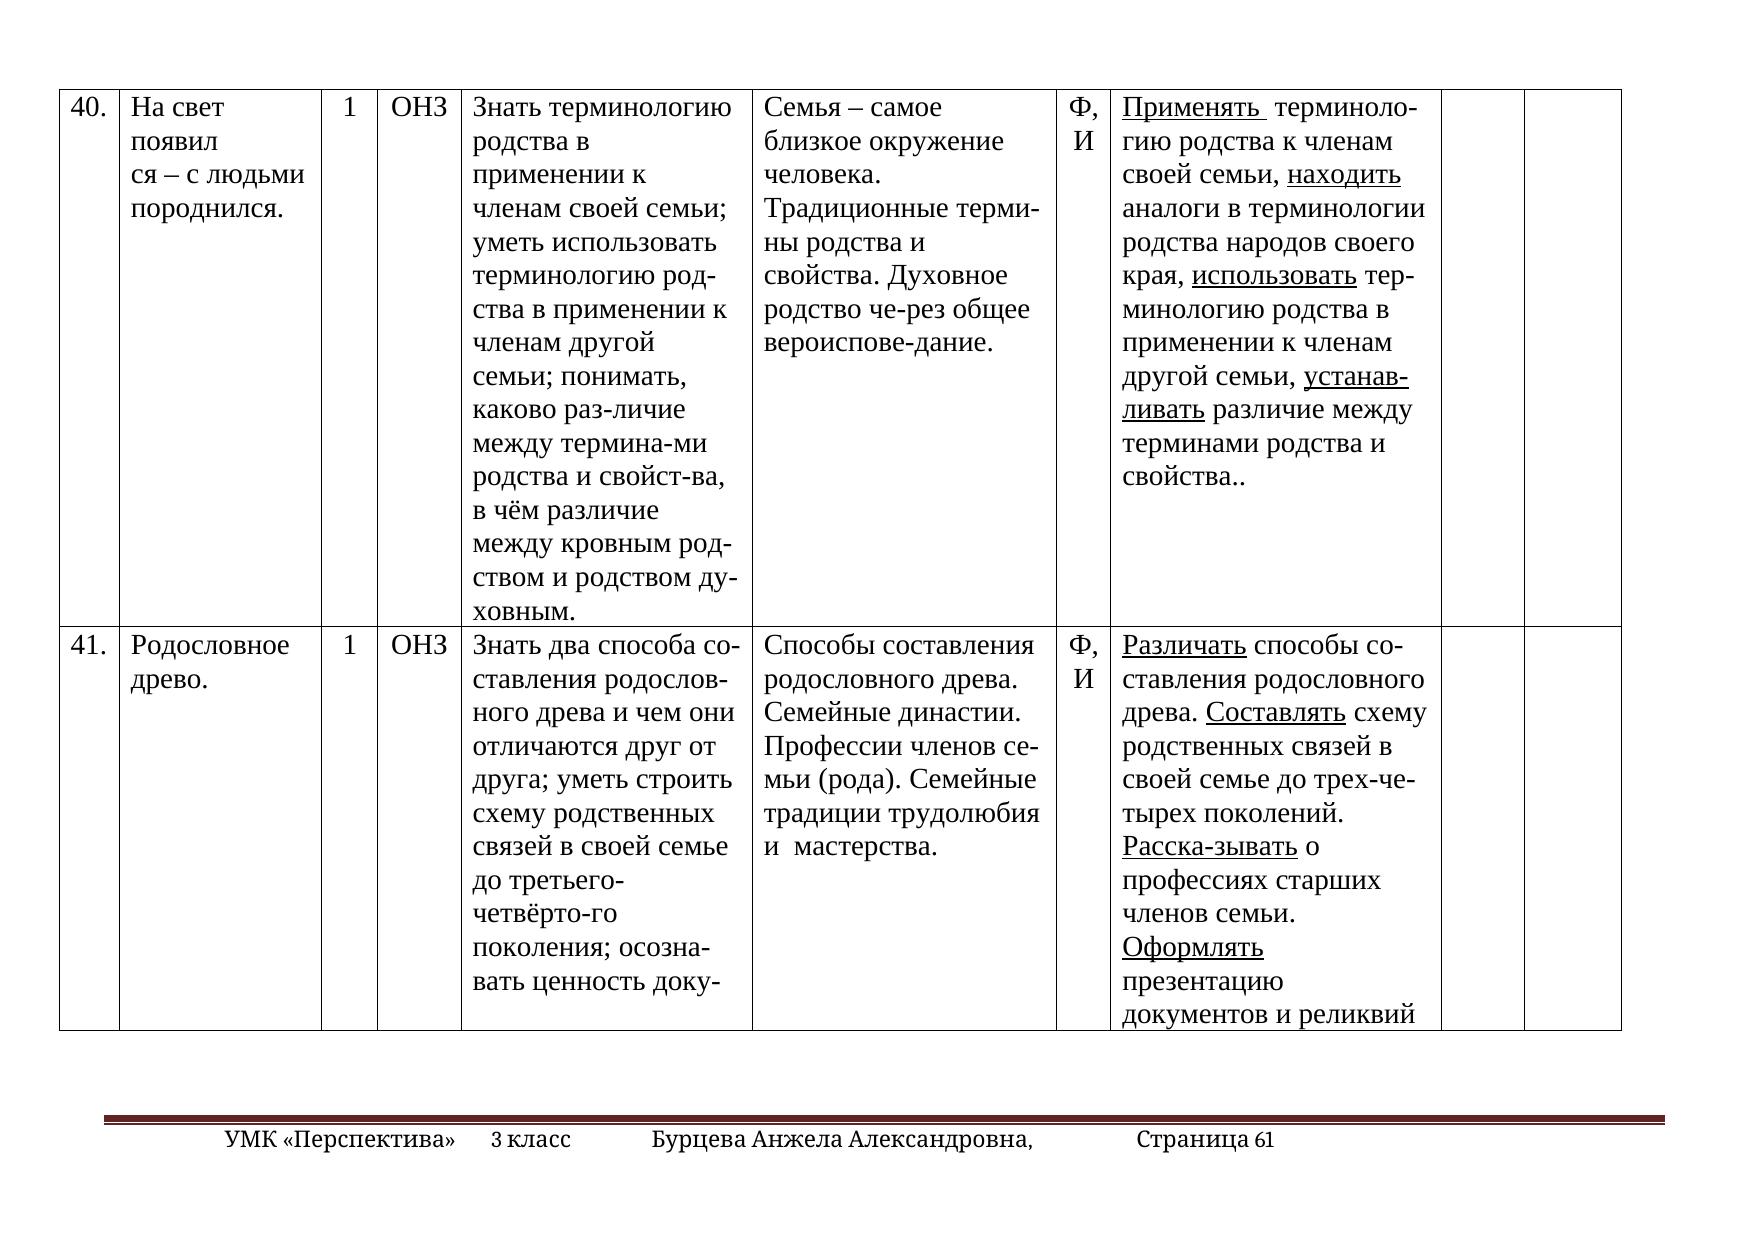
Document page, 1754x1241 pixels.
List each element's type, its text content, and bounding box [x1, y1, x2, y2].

table_cell На свет появил ся – с людьми породнился. [120, 90, 321, 626]
table_cell 1 [322, 627, 377, 1030]
table_cell ОНЗ [378, 90, 461, 626]
table_cell [1442, 90, 1524, 626]
table_cell Знать два способа со-ставления родослов-ного древа и чем они отличаются друг от друга; уметь строить схему родственных связей в своей семье до третьего-четвёрто-го поколения; осозна-вать ценность доку- [462, 627, 752, 1030]
table_cell ОНЗ [378, 627, 461, 1030]
table_cell 40. [60, 90, 119, 626]
table_cell Различать способы со-ставления родословного древа. Составлять схему родственных связей в своей семье до трех-че-тырех поколений. Расска-зывать о профессиях старших членов семьи. Оформлять презентацию документов и реликвий [1111, 627, 1441, 1030]
table_cell Родословное древо. [120, 627, 321, 1030]
table_cell Ф, И [1057, 627, 1110, 1030]
table_cell Применять терминоло-гию родства к членам своей семьи, находить аналоги в терминологии родства народов своего края, использовать тер-минологию родства в применении к членам другой семьи, устанав-ливать различие между терминами родства и свойства.. [1111, 90, 1441, 626]
table_cell [1525, 627, 1621, 1030]
table_cell [1525, 90, 1621, 626]
table_cell Семья – самое близкое окружение человека. Традиционные терми-ны родства и свойства. Духовное родство че-рез общее вероиспове-дание. [753, 90, 1056, 626]
table_cell Способы составления родословного древа. Семейные династии. Профессии членов се-мьи (рода). Семейные традиции трудолюбия и мастерства. [753, 627, 1056, 1030]
table_cell 1 [322, 90, 377, 626]
table_cell [1442, 627, 1524, 1030]
table_cell 41. [60, 627, 119, 1030]
table_cell Ф, И [1057, 90, 1110, 626]
table_cell Знать терминологию родства в применении к членам своей семьи; уметь использовать терминологию род-ства в применении к членам другой семьи; понимать, каково раз-личие между термина-ми родства и свойст-ва, в чём различие между кровным род-ством и родством ду-ховным. [462, 90, 752, 626]
